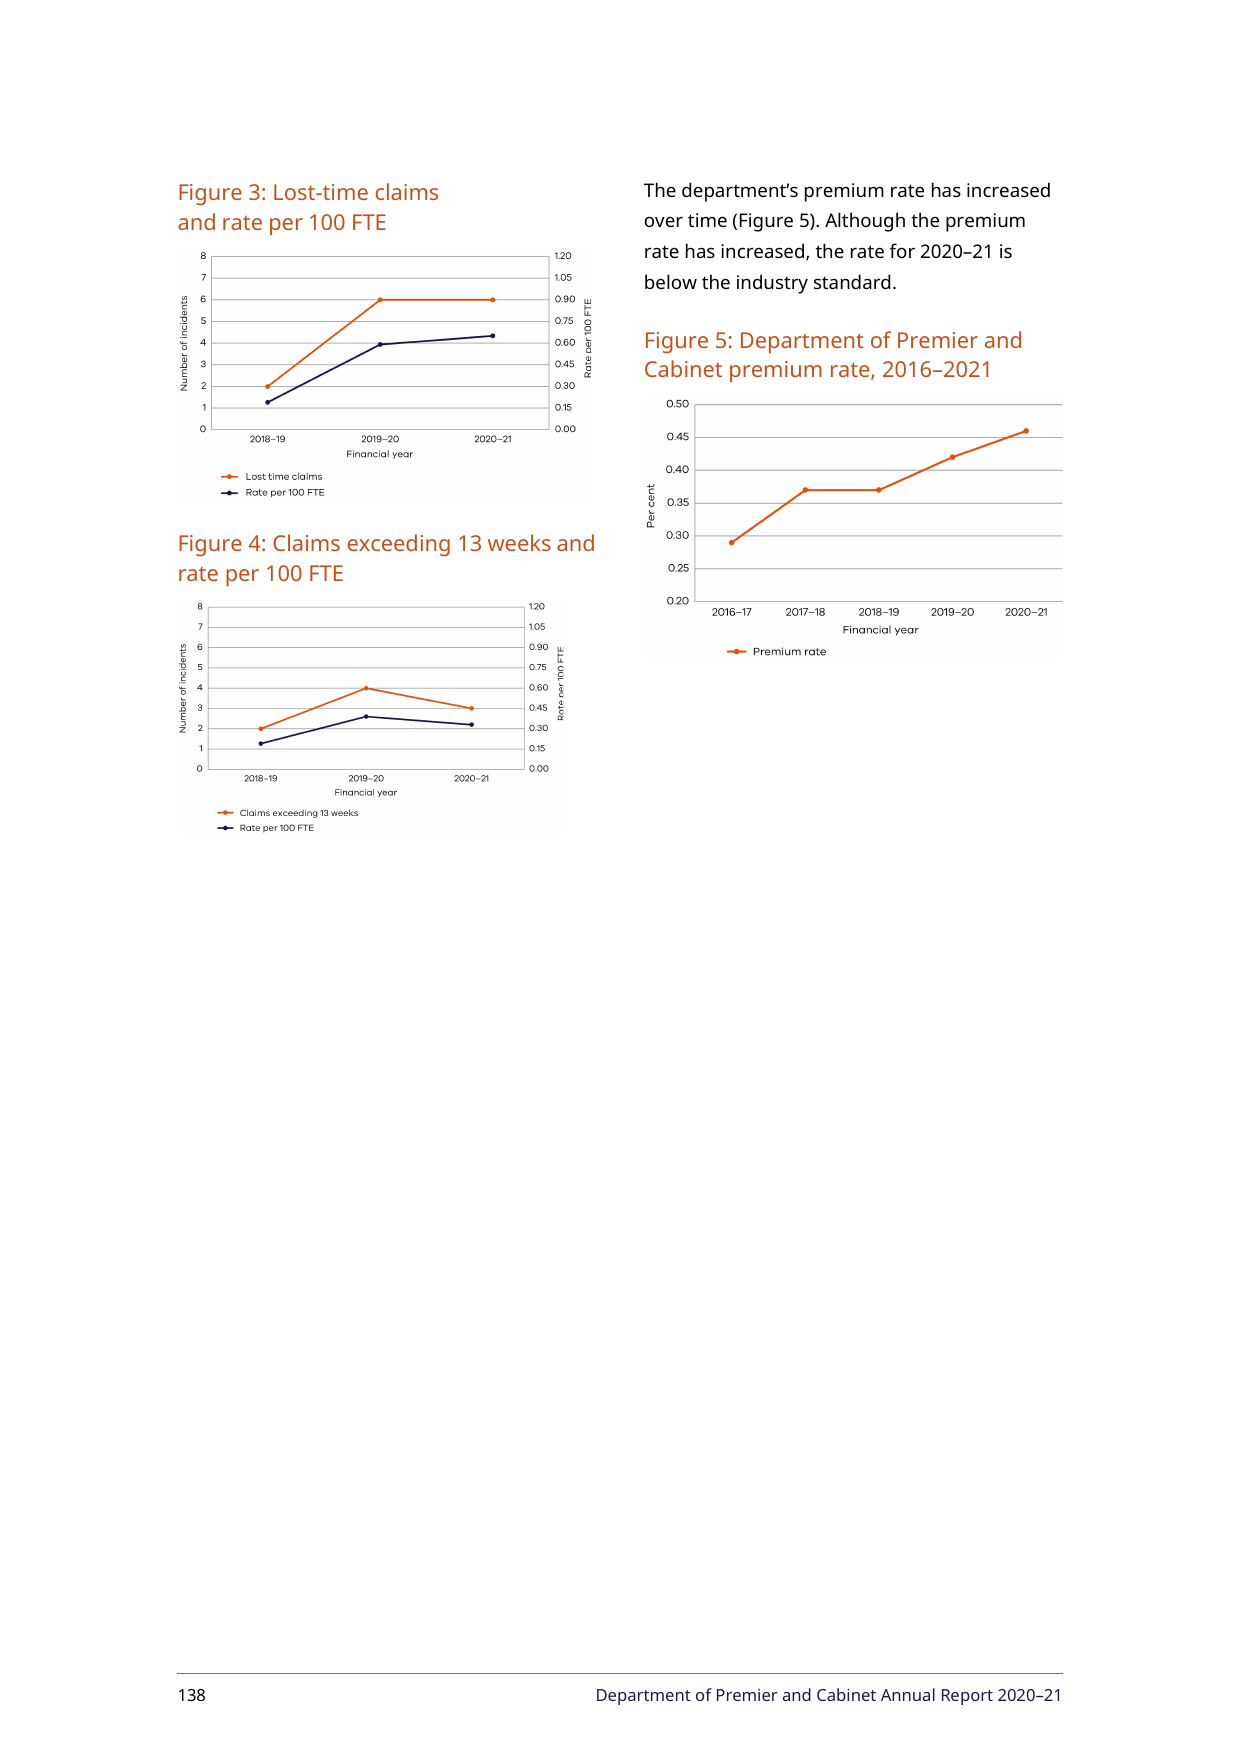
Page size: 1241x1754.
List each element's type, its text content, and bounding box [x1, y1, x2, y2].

picture [177, 249, 592, 499]
picture [177, 600, 564, 834]
text The department’s premium rate has increased over time (Figure 5). Although the premium rate has increased, the rate for 2020–21 is below the industry standard. [644, 177, 1063, 294]
subtitle Figure 4: Claims exceeding 13 weeks and rate per 100 FTE [177, 528, 596, 588]
subtitle Figure 3: Lost-time claims and rate per 100 FTE [177, 177, 596, 237]
subtitle Figure 5: Department of Premier and Cabinet premium rate, 2016–2021 [644, 325, 1063, 384]
picture [643, 396, 1063, 659]
